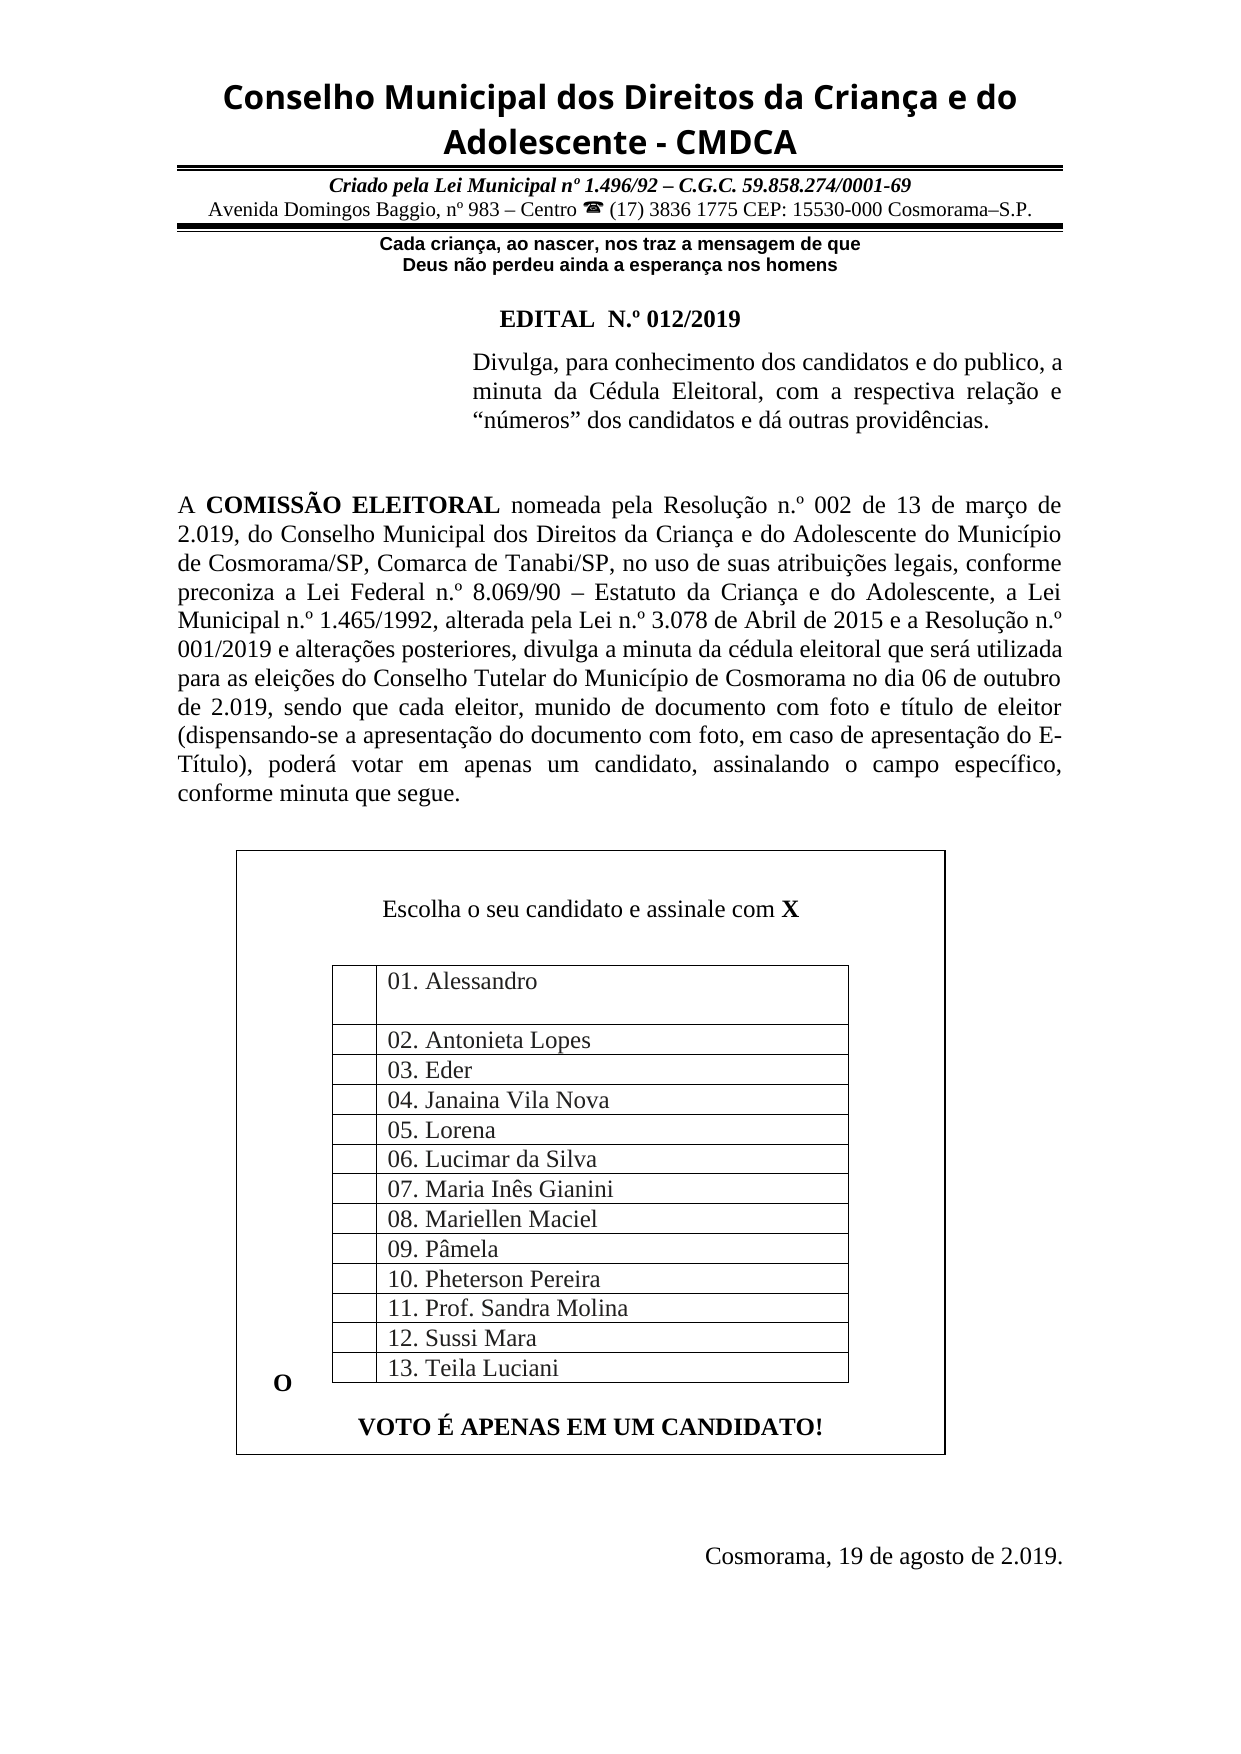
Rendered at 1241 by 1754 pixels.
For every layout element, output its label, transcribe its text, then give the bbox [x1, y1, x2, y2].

text Cosmorama, 19 de agosto de 2.019. [177, 1541, 1063, 1569]
text A COMISSÃO ELEITORAL nomeada pela Resolução n.º 002 de 13 de março de 2.019, do Conselho Municipal dos Direitos da Criança e do Adolescente do Município de Cosmorama/SP, Comarca de Tanabi/SP, no uso de suas atribuições legais, conforme preconiza a Lei Federal n.º 8.069/90 – Estatuto da Criança e do Adolescente, a Lei Municipal n.º 1.465/1992, alterada pela Lei n.º 3.078 de Abril de 2015 e a Resolução n.º 001/2019 e alterações posteriores, divulga a minuta da cédula eleitoral que será utilizada para as eleições do Conselho Tutelar do Município de Cosmorama no dia 06 de outubro de 2.019, sendo que cada eleitor, munido de documento com foto e título de eleitor (dispensando-se a apresentação do documento com foto, em caso de apresentação do E-Título), poderá votar em apenas um candidato, assinalando o campo específico, conforme minuta que segue. [177, 491, 1063, 807]
text Divulga, para conhecimento dos candidatos e do publico, a minuta da Cédula Eleitoral, com a respectiva relação e “números” dos candidatos e dá outras providências. [472, 347, 1063, 434]
text EDITAL N.º 012/2019 [177, 304, 1063, 333]
table_header Escolha o seu candidato e assinale com X O VOTO É APENAS EM UM CANDIDATO! [237, 851, 944, 1453]
